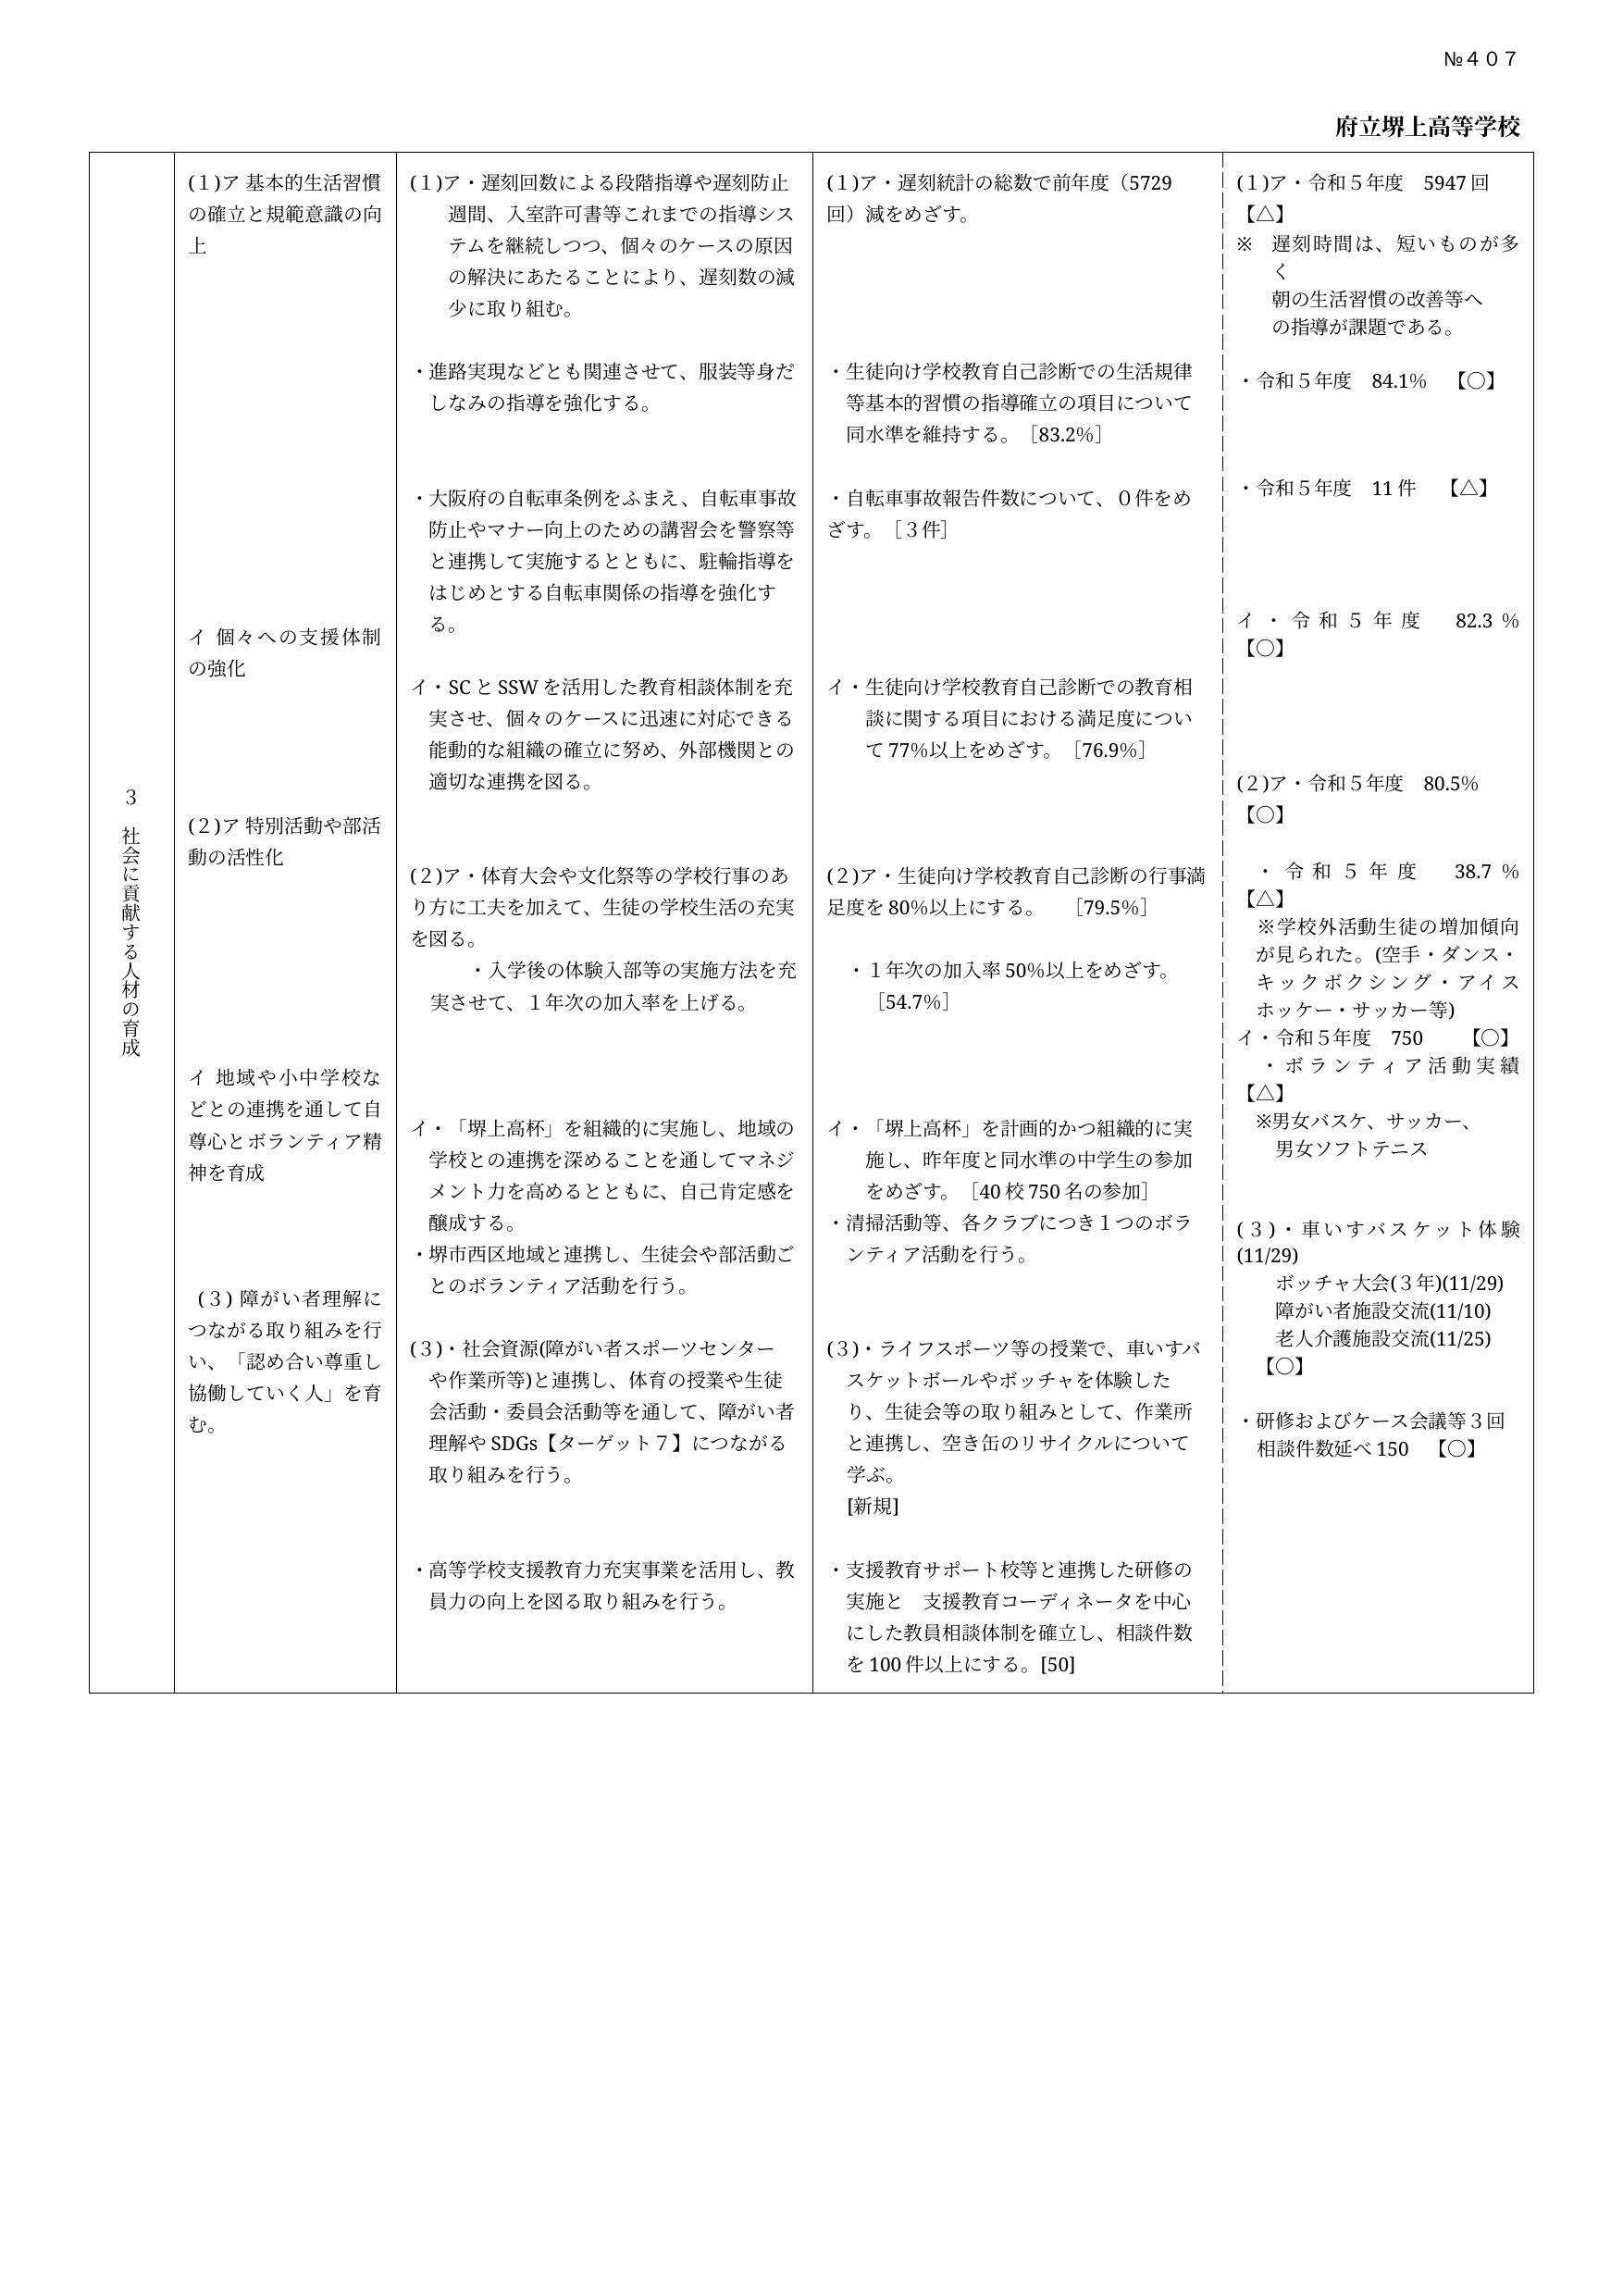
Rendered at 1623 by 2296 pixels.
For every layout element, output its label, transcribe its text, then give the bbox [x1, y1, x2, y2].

table_cell (１)ア・遅刻回数による段階指導や遅刻防止週間、入室許可書等これまでの指導システムを継続しつつ、個々のケースの原因の解決にあたることにより、遅刻数の減少に取り組む。 ・進路実現などとも関連させて、服装等身だしなみの指導を強化する。 ・大阪府の自転車条例をふまえ、自転車事故防止やマナー向上のための講習会を警察等と連携して実施するとともに、駐輪指導をはじめとする自転車関係の指導を強化する。 イ・SCとSSWを活用した教育相談体制を充実させ、個々のケースに迅速に対応できる能動的な組織の確立に努め、外部機関との適切な連携を図る。 (２)ア・体育大会や文化祭等の学校行事のあり方に工夫を加えて、生徒の学校生活の充実を図る。 ・入学後の体験入部等の実施方法を充実させて、１年次の加入率を上げる。 イ・「堺上高杯」を組織的に実施し、地域の学校との連携を深めることを通してマネジメント力を高めるとともに、自己肯定感を醸成する。 ・堺市西区地域と連携し、生徒会や部活動ごとのボランティア活動を行う。 (３)・社会資源(障がい者スポーツセンター や作業所等)と連携し、体育の授業や生徒 会活動・委員会活動等を通して、障がい者 理解やSDGs【ターゲット７】につながる 取り組みを行う。 ・高等学校支援教育力充実事業を活用し、教員力の向上を図る取り組みを行う。 [397, 153, 812, 1693]
table_cell (１)ア・令和５年度 5947回 【△】 遅刻時間は、短いものが多く 朝の生活習慣の改善等へ の指導が課題である。 ・令和５年度 84.1％ 【〇】 ・令和５年度 11件 【△】 イ・令和５年度 82.3％ 【〇】 (２)ア・令和５年度 80.5％ 【〇】 ・令和５年度 38.7％ 【△】 ※学校外活動生徒の増加傾向が見られた。(空手・ダンス・キックボクシング・アイスホッケー・サッカー等) イ・令和５年度 750 【〇】 ・ボランティア活動実績【△】 ※男女バスケ、サッカー、 男女ソフトテニス (３)・車いすバスケット体験(11/29) ボッチャ大会(３年)(11/29) 障がい者施設交流(11/10) 老人介護施設交流(11/25) 【〇】 ・研修およびケース会議等３回 相談件数延べ150 【〇】 [1223, 153, 1533, 1693]
table_cell ３ 社会に貢献する人材の育成 [90, 153, 174, 1693]
table_cell (１)ア 基本的生活習慣の確立と規範意識の向上 イ 個々への支援体制の強化 (２)ア 特別活動や部活動の活性化 イ 地域や小中学校などとの連携を通して自尊心とボランティア精神を育成 (３) 障がい者理解につながる取り組みを行い、「認め合い尊重し協働していく人」を育む。 [175, 153, 396, 1693]
table_cell (１)ア・遅刻統計の総数で前年度（5729回）減をめざす。 ・生徒向け学校教育自己診断での生活規律等基本的習慣の指導確立の項目について同水準を維持する。［83.2％］ ・自転車事故報告件数について、０件をめざす。［３件］ イ・生徒向け学校教育自己診断での教育相談に関する項目における満足度について77％以上をめざす。［76.9％］ (２)ア・生徒向け学校教育自己診断の行事満足度を80％以上にする。 ［79.5％］ ・１年次の加入率50％以上をめざす。［54.7％］ イ・「堺上高杯」を計画的かつ組織的に実施し、昨年度と同水準の中学生の参加をめざす。［40校750名の参加］ ・清掃活動等、各クラブにつき１つのボランティア活動を行う。 (３)・ライフスポーツ等の授業で、車いすバスケットボールやボッチャを体験したり、生徒会等の取り組みとして、作業所と連携し、空き缶のリサイクルについて 学ぶ。 [新規] ・支援教育サポート校等と連携した研修の実施と 支援教育コーディネータを中心にした教員相談体制を確立し、相談件数を100件以上にする。[50] [813, 153, 1223, 1693]
